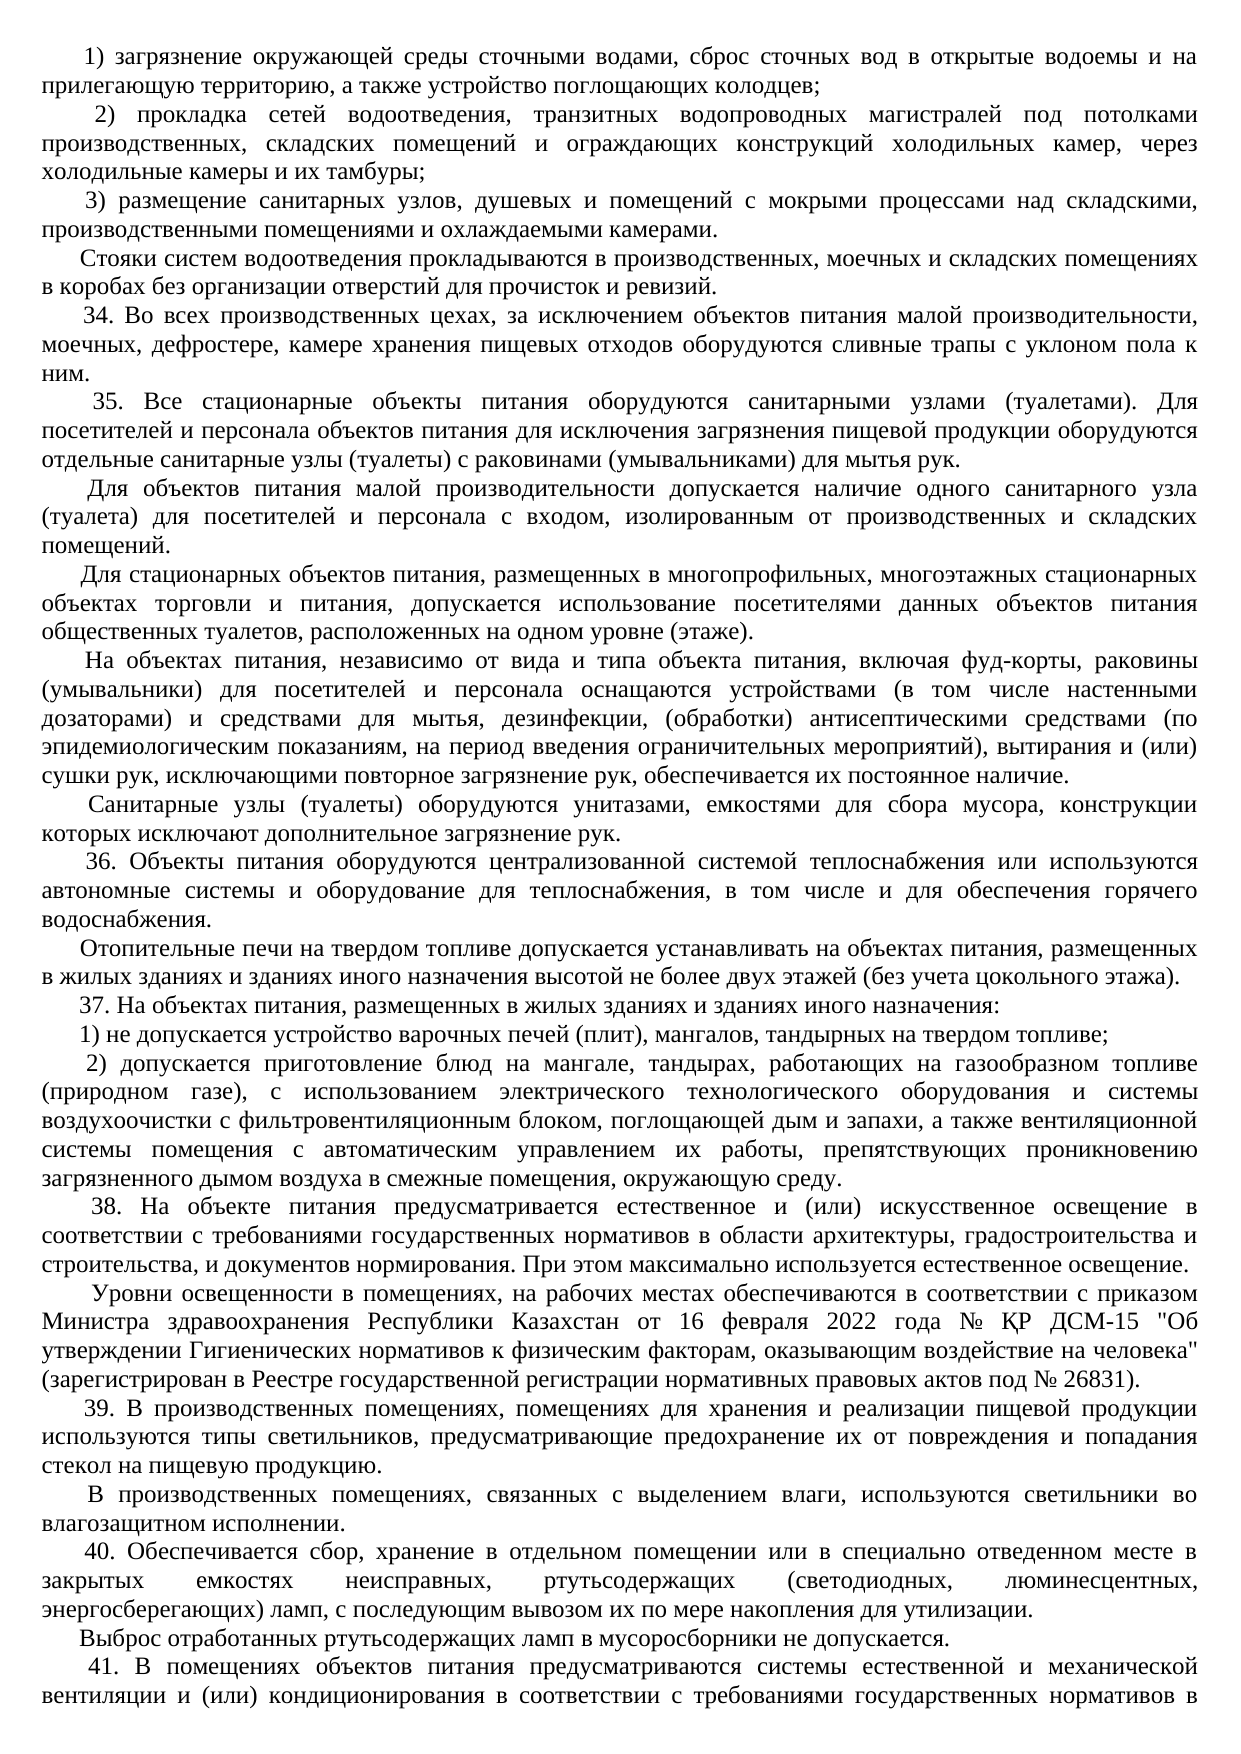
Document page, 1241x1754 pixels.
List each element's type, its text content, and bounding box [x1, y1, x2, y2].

text 38. На объекте питания предусматривается естественное и (или) искусственное освещение в соответствии с требованиями государственных нормативов в области архитектуры, градостроительства и строительства, и документов нормирования. При этом максимально используется естественное освещение. [41, 1191, 1199, 1278]
text Стояки систем водоотведения прокладываются в производственных, моечных и складских помещениях в коробах без организации отверстий для прочисток и ревизий. [41, 243, 1199, 300]
text 2) допускается приготовление блюд на мангале, тандырах, работающих на газообразном топливе (природном газе), с использованием электрического технологического оборудования и системы воздухоочистки с фильтровентиляционным блоком, поглощающей дым и запахи, а также вентиляционной системы помещения с автоматическим управлением их работы, препятствующих проникновению загрязненного дымом воздуха в смежные помещения, окружающую среду. [41, 1048, 1199, 1191]
text 37. На объектах питания, размещенных в жилых зданиях и зданиях иного назначения: [41, 990, 1199, 1019]
text 35. Все стационарные объекты питания оборудуются санитарными узлами (туалетами). Для посетителей и персонала объектов питания для исключения загрязнения пищевой продукции оборудуются отдельные санитарные узлы (туалеты) с раковинами (умывальниками) для мытья рук. [41, 386, 1199, 473]
text 34. Во всех производственных цехах, за исключением объектов питания малой производительности, моечных, дефростере, камере хранения пищевых отходов оборудуются сливные трапы с уклоном пола к ним. [41, 300, 1199, 386]
text Выброс отработанных ртутьсодержащих ламп в мусоросборники не допускается. [41, 1623, 1199, 1651]
text 3) размещение санитарных узлов, душевых и помещений с мокрыми процессами над складскими, производственными помещениями и охлаждаемыми камерами. [41, 185, 1199, 243]
text 1) загрязнение окружающей среды сточными водами, сброс сточных вод в открытые водоемы и на прилегающую территорию, а также устройство поглощающих колодцев; [41, 41, 1199, 99]
text 40. Обеспечивается сбор, хранение в отдельном помещении или в специально отведенном месте в закрытых емкостях неисправных, ртутьсодержащих (светодиодных, люминесцентных, энергосберегающих) ламп, с последующим вывозом их по мере накопления для утилизации. [41, 1536, 1199, 1623]
text 39. В производственных помещениях, помещениях для хранения и реализации пищевой продукции используются типы светильников, предусматривающие предохранение их от повреждения и попадания стекол на пищевую продукцию. [41, 1393, 1199, 1479]
text Для стационарных объектов питания, размещенных в многопрофильных, многоэтажных стационарных объектах торговли и питания, допускается использование посетителями данных объектов питания общественных туалетов, расположенных на одном уровне (этаже). [41, 559, 1199, 645]
text 2) прокладка сетей водоотведения, транзитных водопроводных магистралей под потолками производственных, складских помещений и ограждающих конструкций холодильных камер, через холодильные камеры и их тамбуры; [41, 99, 1199, 185]
text Уровни освещенности в помещениях, на рабочих местах обеспечиваются в соответствии с приказом Министра здравоохранения Республики Казахстан от 16 февраля 2022 года № ҚР ДСМ-15 "Об утверждении Гигиенических нормативов к физическим факторам, оказывающим воздействие на человека" (зарегистрирован в Реестре государственной регистрации нормативных правовых актов под № 26831). [41, 1278, 1199, 1393]
text На объектах питания, независимо от вида и типа объекта питания, включая фуд-корты, раковины (умывальники) для посетителей и персонала оснащаются устройствами (в том числе настенными дозаторами) и средствами для мытья, дезинфекции, (обработки) антисептическими средствами (по эпидемиологическим показаниям, на период введения ограничительных мероприятий), вытирания и (или) сушки рук, исключающими повторное загрязнение рук, обеспечивается их постоянное наличие. [41, 645, 1199, 789]
text Для объектов питания малой производительности допускается наличие одного санитарного узла (туалета) для посетителей и персонала с входом, изолированным от производственных и складских помещений. [41, 473, 1199, 559]
text Санитарные узлы (туалеты) оборудуются унитазами, емкостями для сбора мусора, конструкции которых исключают дополнительное загрязнение рук. [41, 789, 1199, 846]
text 36. Объекты питания оборудуются централизованной системой теплоснабжения или используются автономные системы и оборудование для теплоснабжения, в том числе и для обеспечения горячего водоснабжения. [41, 846, 1199, 933]
text В производственных помещениях, связанных с выделением влаги, используются светильники во влагозащитном исполнении. [41, 1479, 1199, 1536]
text 1) не допускается устройство варочных печей (плит), мангалов, тандырных на твердом топливе; [41, 1019, 1199, 1048]
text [41, 1651, 1199, 1709]
text Отопительные печи на твердом топливе допускается устанавливать на объектах питания, размещенных в жилых зданиях и зданиях иного назначения высотой не более двух этажей (без учета цокольного этажа). [41, 933, 1199, 990]
